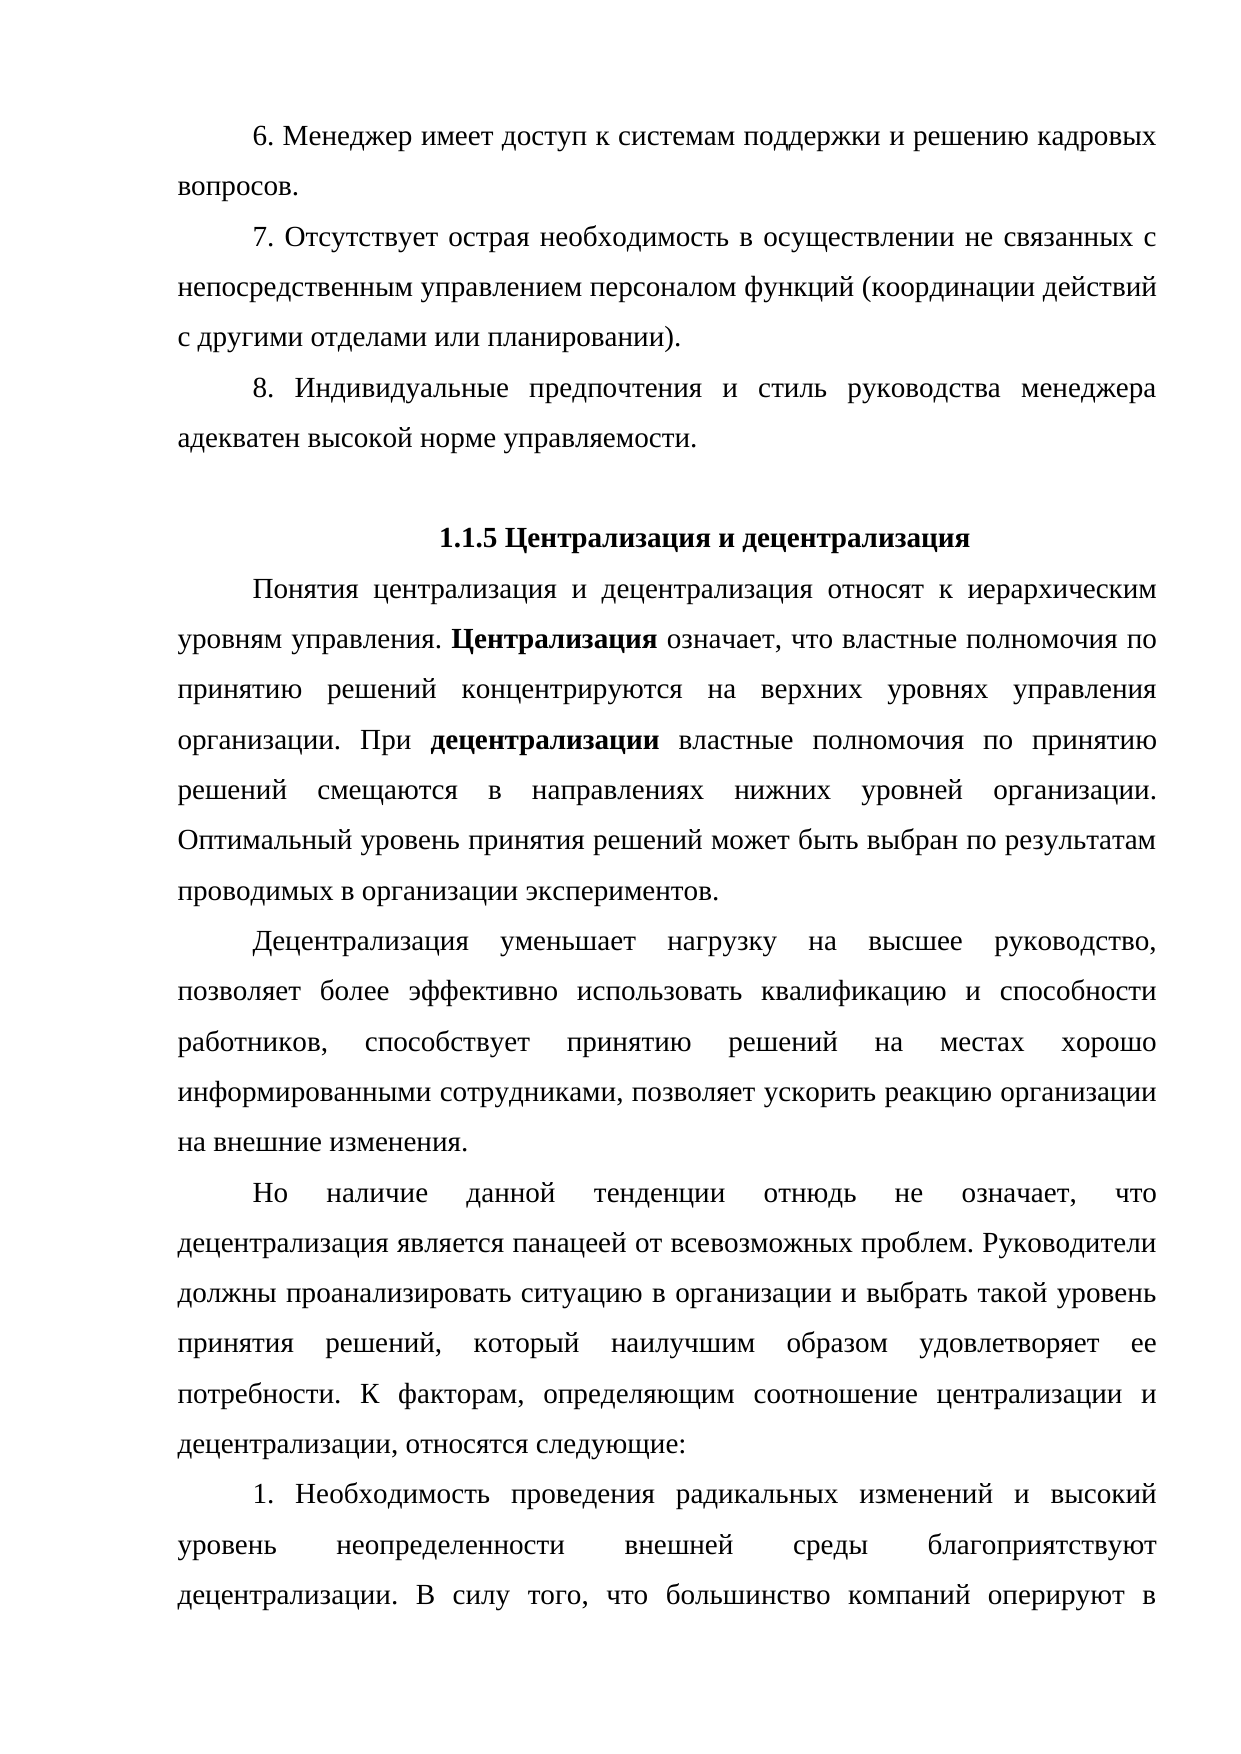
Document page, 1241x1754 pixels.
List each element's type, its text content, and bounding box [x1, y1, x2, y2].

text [177, 1477, 1157, 1611]
text 1.1.5 Централизация и децентрализация [177, 521, 1157, 554]
text Понятия централизация и децентрализация относят к иерархическим уровням управления. Централизация означает, что властные полномочия по принятию решений концентрируются на верхних уровнях управления организации. При децентрализации властные полномочия по принятию решений смещаются в направлениях нижних уровней организации. Оптимальный уровень принятия решений может быть выбран по результатам проводимых в организации экспериментов. [177, 571, 1157, 906]
text Но наличие данной тенденции отнюдь не означает, что децентрализация является панацеей от всевозможных проблем. Руководители должны проанализировать ситуацию в организации и выбрать такой уровень принятия решений, который наилучшим образом удовлетворяет ее потребности. К факторам, определяющим соотношение централизации и децентрализации, относятся следующие: [177, 1175, 1157, 1460]
text 6. Менеджер имеет доступ к системам поддержки и решению кадровых вопросов. [177, 118, 1157, 202]
text 8. Индивидуальные предпочтения и стиль руководства менеджера адекватен высокой норме управляемости. [177, 370, 1157, 453]
text Децентрализация уменьшает нагрузку на высшее руководство, позволяет более эффективно использовать квалификацию и способности работников, способствует принятию решений на местах хорошо информированными сотрудниками, позволяет ускорить реакцию организации на внешние изменения. [177, 923, 1157, 1158]
text 7. Отсутствует острая необходимость в осуществлении не связанных с непосредственным управлением персоналом функций (координации действий с другими отделами или планировании). [177, 219, 1157, 353]
